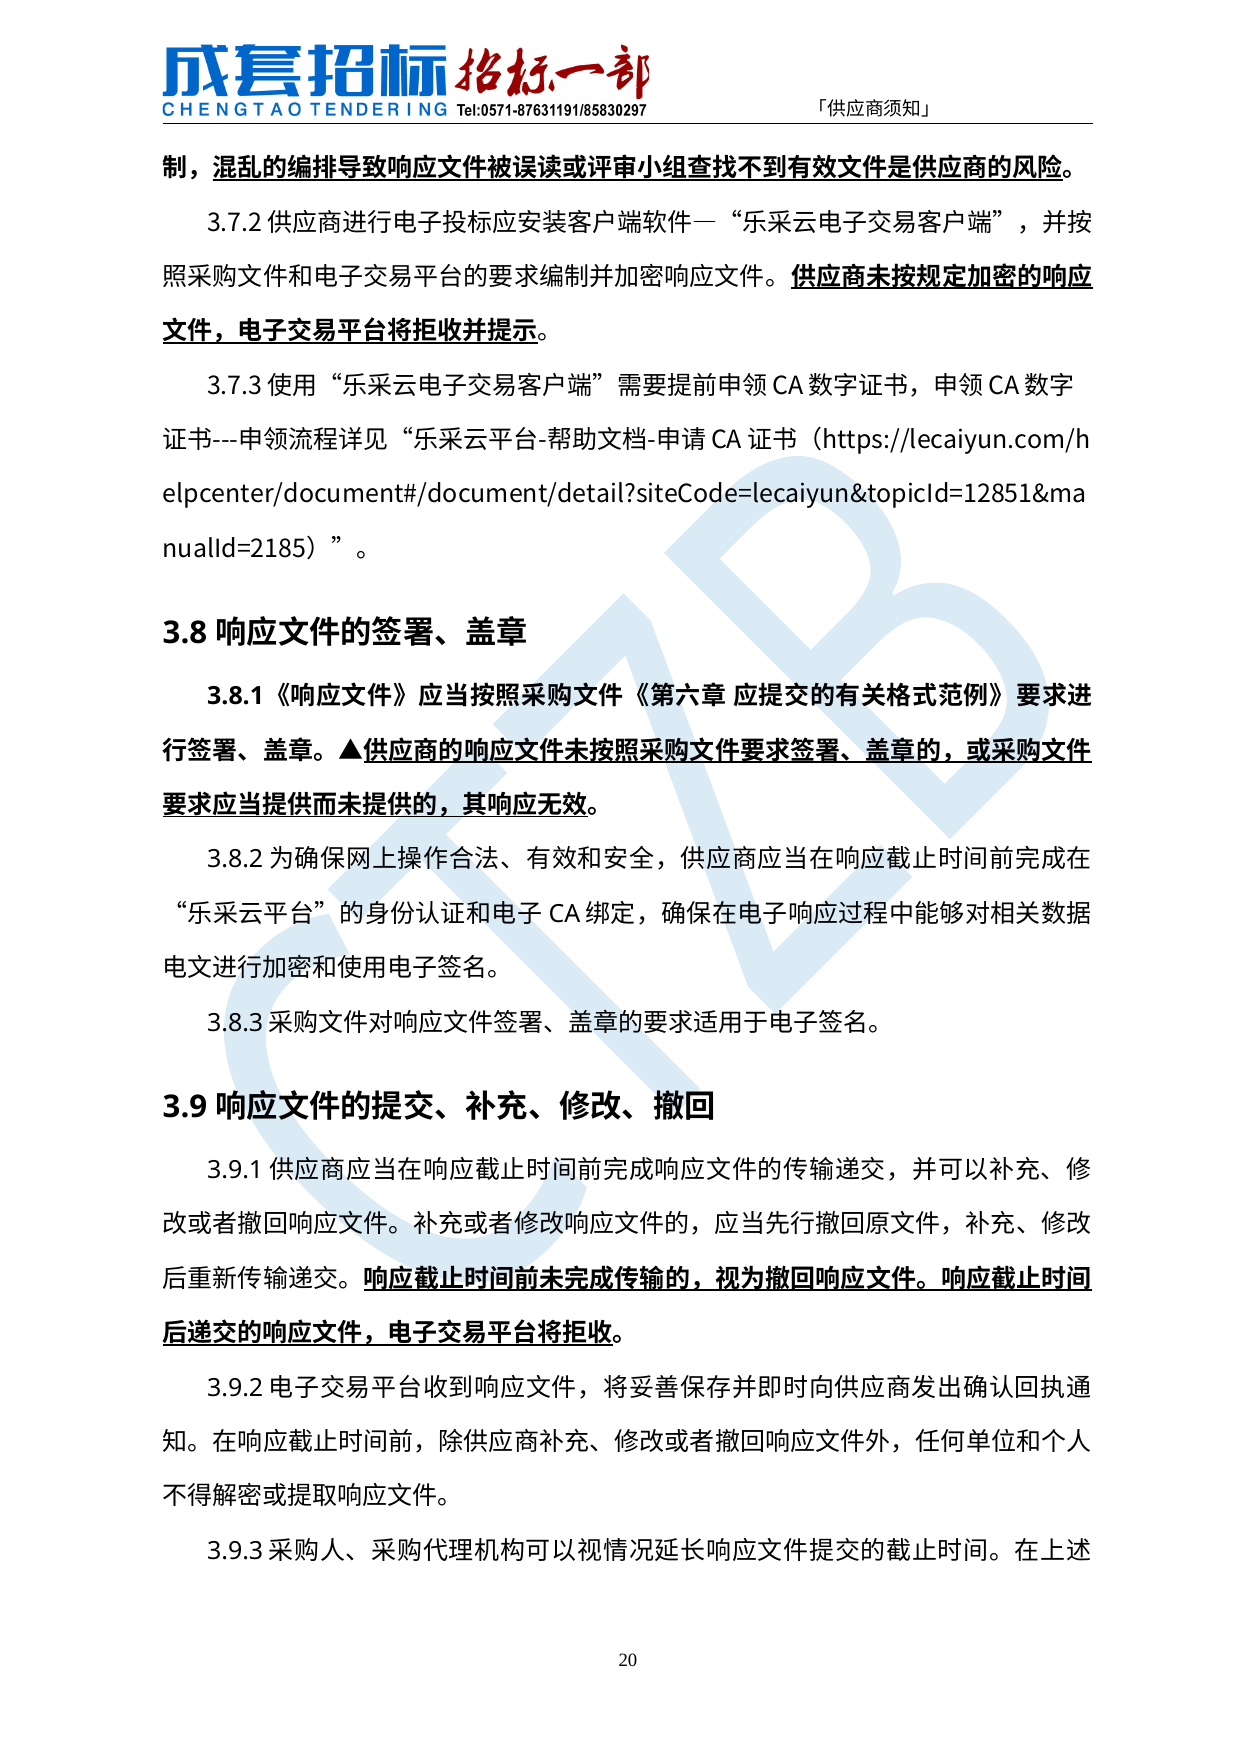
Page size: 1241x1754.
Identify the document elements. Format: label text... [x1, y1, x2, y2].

subtitle 3.8 响应文件的签署、盖章 [162, 608, 1093, 653]
text 3.8.3采购文件对响应文件签署、盖章的要求适用于电子签名。 [162, 1002, 1093, 1038]
text 3.7.3使用“乐采云电子交易客户端”需要提前申领CA数字证书，申领CA数字证书---申领流程详见“乐采云平台-帮助文档-申请CA证书（https://lecaiyun.com/helpcenter/document#/document/detail?siteCode=lecaiyun&topicId=12851&manualId=2185）”。 [162, 365, 1093, 564]
picture [162, 44, 650, 116]
text 3.7.2供应商进行电子投标应安装客户端软件—“乐采云电子交易客户端”，并按照采购文件和电子交易平台的要求编制并加密响应文件。供应商未按规定加密的响应文件，电子交易平台将拒收并提示。 [162, 202, 1093, 347]
subtitle 3.9 响应文件的提交、补充、修改、撤回 [162, 1081, 1093, 1127]
text 3.8.1《响应文件》应当按照采购文件《第六章 应提交的有关格式范例》要求进行签署、盖章。▲供应商的响应文件未按照采购文件要求签署、盖章的，或采购文件要求应当提供而未提供的，其响应无效。 [162, 676, 1093, 821]
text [162, 1530, 1093, 1566]
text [162, 148, 1093, 184]
text 3.8.2为确保网上操作合法、有效和安全，供应商应当在响应截止时间前完成在“乐采云平台”的身份认证和电子CA绑定，确保在电子响应过程中能够对相关数据电文进行加密和使用电子签名。 [162, 839, 1093, 984]
text 3.9.2电子交易平台收到响应文件，将妥善保存并即时向供应商发出确认回执通知。在响应截止时间前，除供应商补充、修改或者撤回响应文件外，任何单位和个人不得解密或提取响应文件。 [162, 1367, 1093, 1512]
text 3.9.1供应商应当在响应截止时间前完成响应文件的传输递交，并可以补充、修改或者撤回响应文件。补充或者修改响应文件的，应当先行撤回原文件，补充、修改后重新传输递交。响应截止时间前未完成传输的，视为撤回响应文件。响应截止时间后递交的响应文件，电子交易平台将拒收。 [162, 1149, 1093, 1349]
